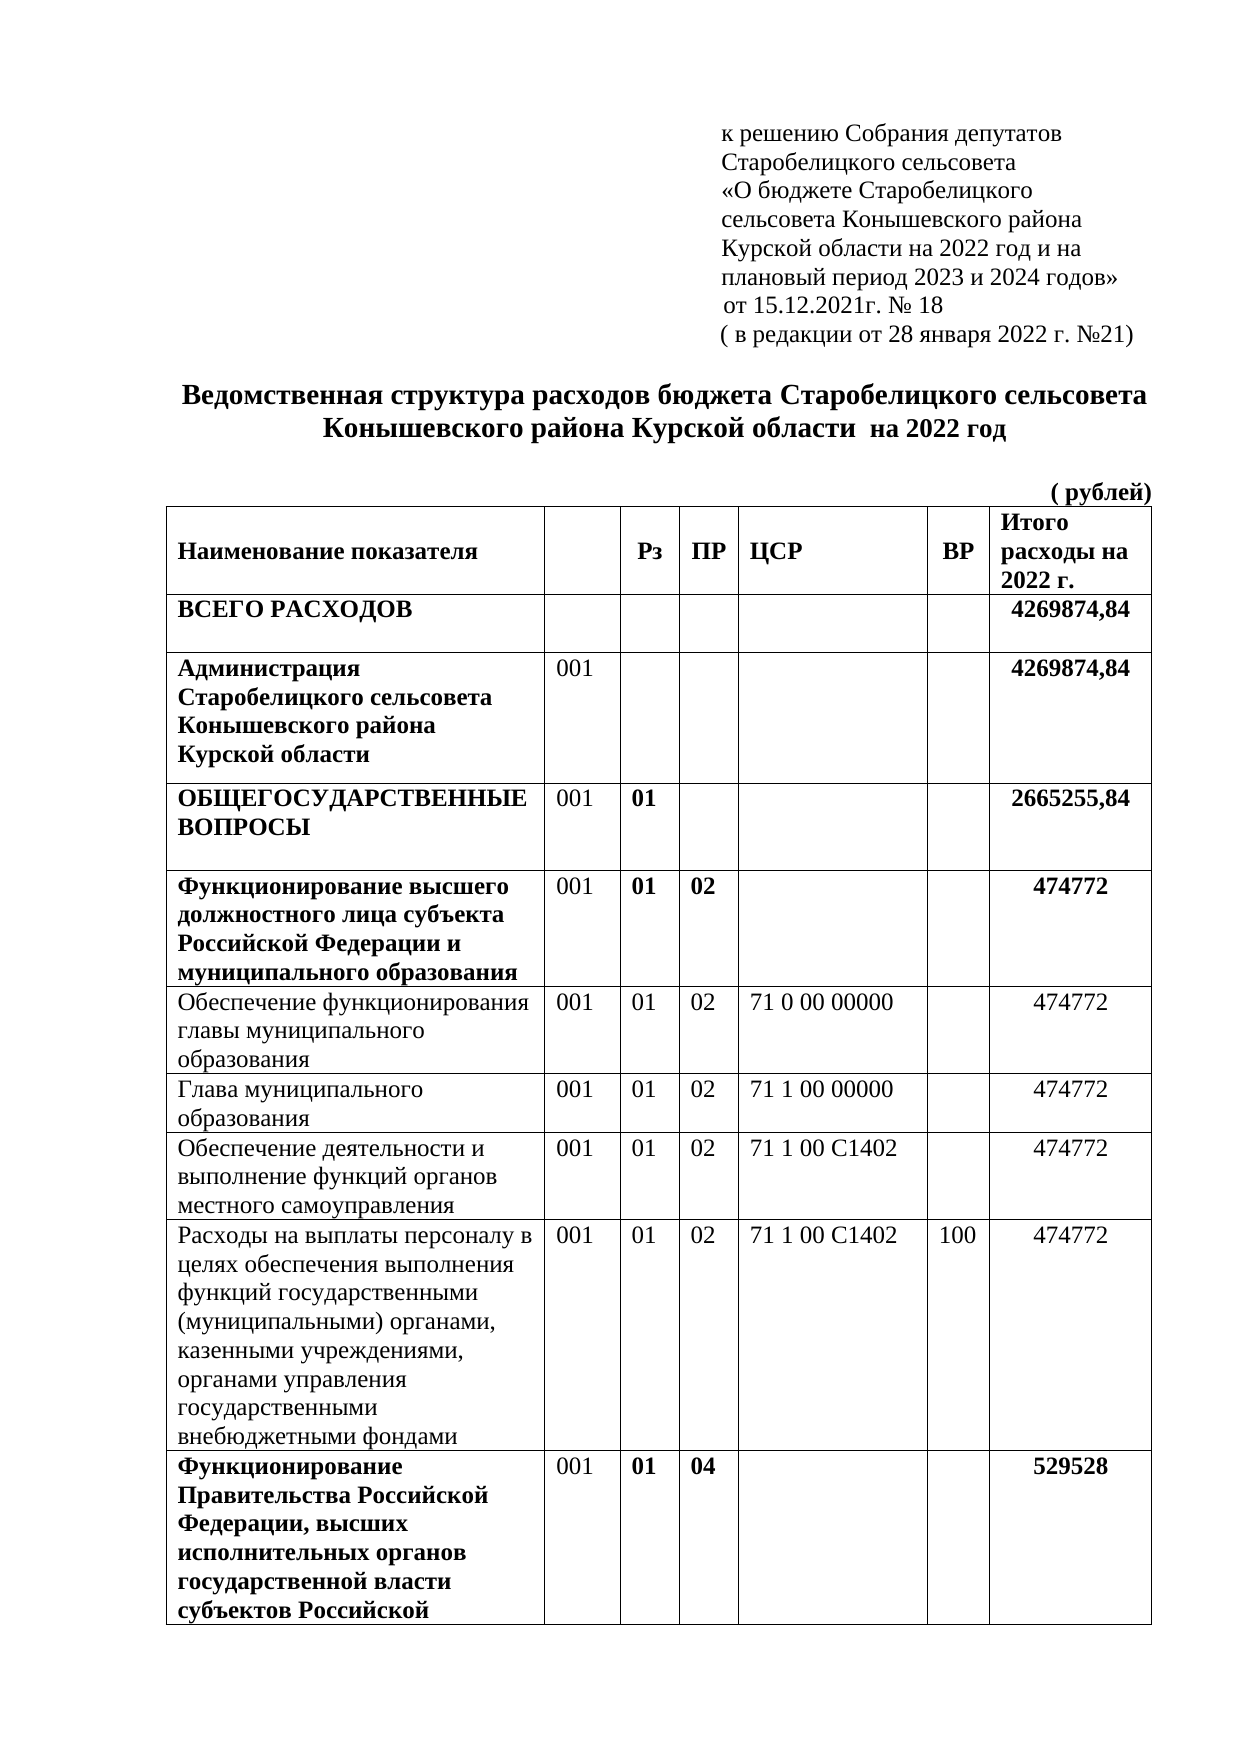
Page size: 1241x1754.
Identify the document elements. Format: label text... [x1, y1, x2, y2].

table_cell 474772 [990, 1220, 1151, 1450]
table_header Наименование показателя [167, 507, 544, 593]
table_cell [928, 1074, 989, 1132]
table_cell [928, 595, 989, 652]
text ( рублей) [177, 477, 1152, 506]
table_cell [928, 871, 989, 986]
table_cell [928, 1133, 989, 1219]
table_cell Администрация Старобелицкого сельсовета Конышевского района Курской области [167, 653, 544, 782]
table_cell 474772 [990, 1133, 1151, 1219]
table_cell [621, 653, 679, 782]
table_cell 001 [545, 1451, 620, 1623]
table_cell ОБЩЕГОСУДАРСТВЕННЫЕ ВОПРОСЫ [167, 784, 544, 870]
table_cell 01 [621, 871, 679, 986]
table_cell 01 [621, 987, 679, 1073]
table_cell 01 [621, 1220, 679, 1450]
table_cell [545, 595, 620, 652]
table_cell 001 [545, 653, 620, 782]
table_cell 02 [680, 987, 738, 1073]
table_cell Функционирование высшего должностного лица субъекта Российской Федерации и муниципального образования [167, 871, 544, 986]
table_cell [739, 595, 927, 652]
text Ведомственная структура расходов бюджета Старобелицкого сельсовета Конышевского района Курской области на 2022 год [177, 377, 1152, 444]
table_header ВР [928, 507, 989, 593]
table_cell 4269874,84 [990, 653, 1151, 782]
table_cell [928, 1451, 989, 1623]
table_cell 01 [621, 784, 679, 870]
table_cell 02 [680, 1133, 738, 1219]
text Старобелицкого сельсовета [721, 147, 1152, 176]
table_cell 01 [621, 1133, 679, 1219]
table_cell 71 1 00 С1402 [739, 1220, 927, 1450]
table_cell [928, 653, 989, 782]
table_cell 2665255,84 [990, 784, 1151, 870]
table_cell 71 1 00 С1402 [739, 1133, 927, 1219]
table_cell 71 1 00 00000 [739, 1074, 927, 1132]
table_cell 001 [545, 1133, 620, 1219]
table_cell [680, 595, 738, 652]
text ( в редакции от 28 января 2022 г. №21) [177, 319, 1152, 348]
table_cell [739, 871, 927, 986]
table_cell [928, 784, 989, 870]
text от 15.12.2021г. № 18 [177, 291, 1152, 319]
table_cell 71 0 00 00000 [739, 987, 927, 1073]
table_cell Глава муниципального образования [167, 1074, 544, 1132]
table_cell Обеспечение функционирования главы муниципального образования [167, 987, 544, 1073]
text к решению Собрания депутатов [721, 118, 1152, 147]
table_header ПР [680, 507, 738, 593]
table_cell 001 [545, 1074, 620, 1132]
table_cell [739, 784, 927, 870]
table_cell 01 [621, 1451, 679, 1623]
table_cell 001 [545, 1220, 620, 1450]
table_cell 474772 [990, 871, 1151, 986]
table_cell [167, 1451, 544, 1623]
table_cell 4269874,84 [990, 595, 1151, 652]
table_header Итого расходы на 2022 г. [990, 507, 1151, 593]
table_cell 02 [680, 1074, 738, 1132]
table_cell 02 [680, 1220, 738, 1450]
table_cell ВСЕГО РАСХОДОВ [167, 595, 544, 652]
table_header ЦСР [739, 507, 927, 593]
table_cell [680, 653, 738, 782]
table_cell 001 [545, 987, 620, 1073]
text «О бюджете Старобелицкого сельсовета Конышевского района Курской области на 2022 год и на плановый период 2023 и 2024 годов» [721, 176, 1152, 291]
table_cell 001 [545, 871, 620, 986]
table_cell 02 [680, 871, 738, 986]
table_header Рз [621, 507, 679, 593]
table_cell 01 [621, 1074, 679, 1132]
table_cell 001 [545, 784, 620, 870]
table_header [545, 507, 620, 593]
table_cell 04 [680, 1451, 738, 1623]
table_cell Обеспечение деятельности и выполнение функций органов местного самоуправления [167, 1133, 544, 1219]
table_cell [621, 595, 679, 652]
table_cell [739, 1451, 927, 1623]
table_cell 474772 [990, 987, 1151, 1073]
table_cell 529528 [990, 1451, 1151, 1623]
table_cell 100 [928, 1220, 989, 1450]
table_cell [680, 784, 738, 870]
table_cell [928, 987, 989, 1073]
table_cell 474772 [990, 1074, 1151, 1132]
table_cell [739, 653, 927, 782]
